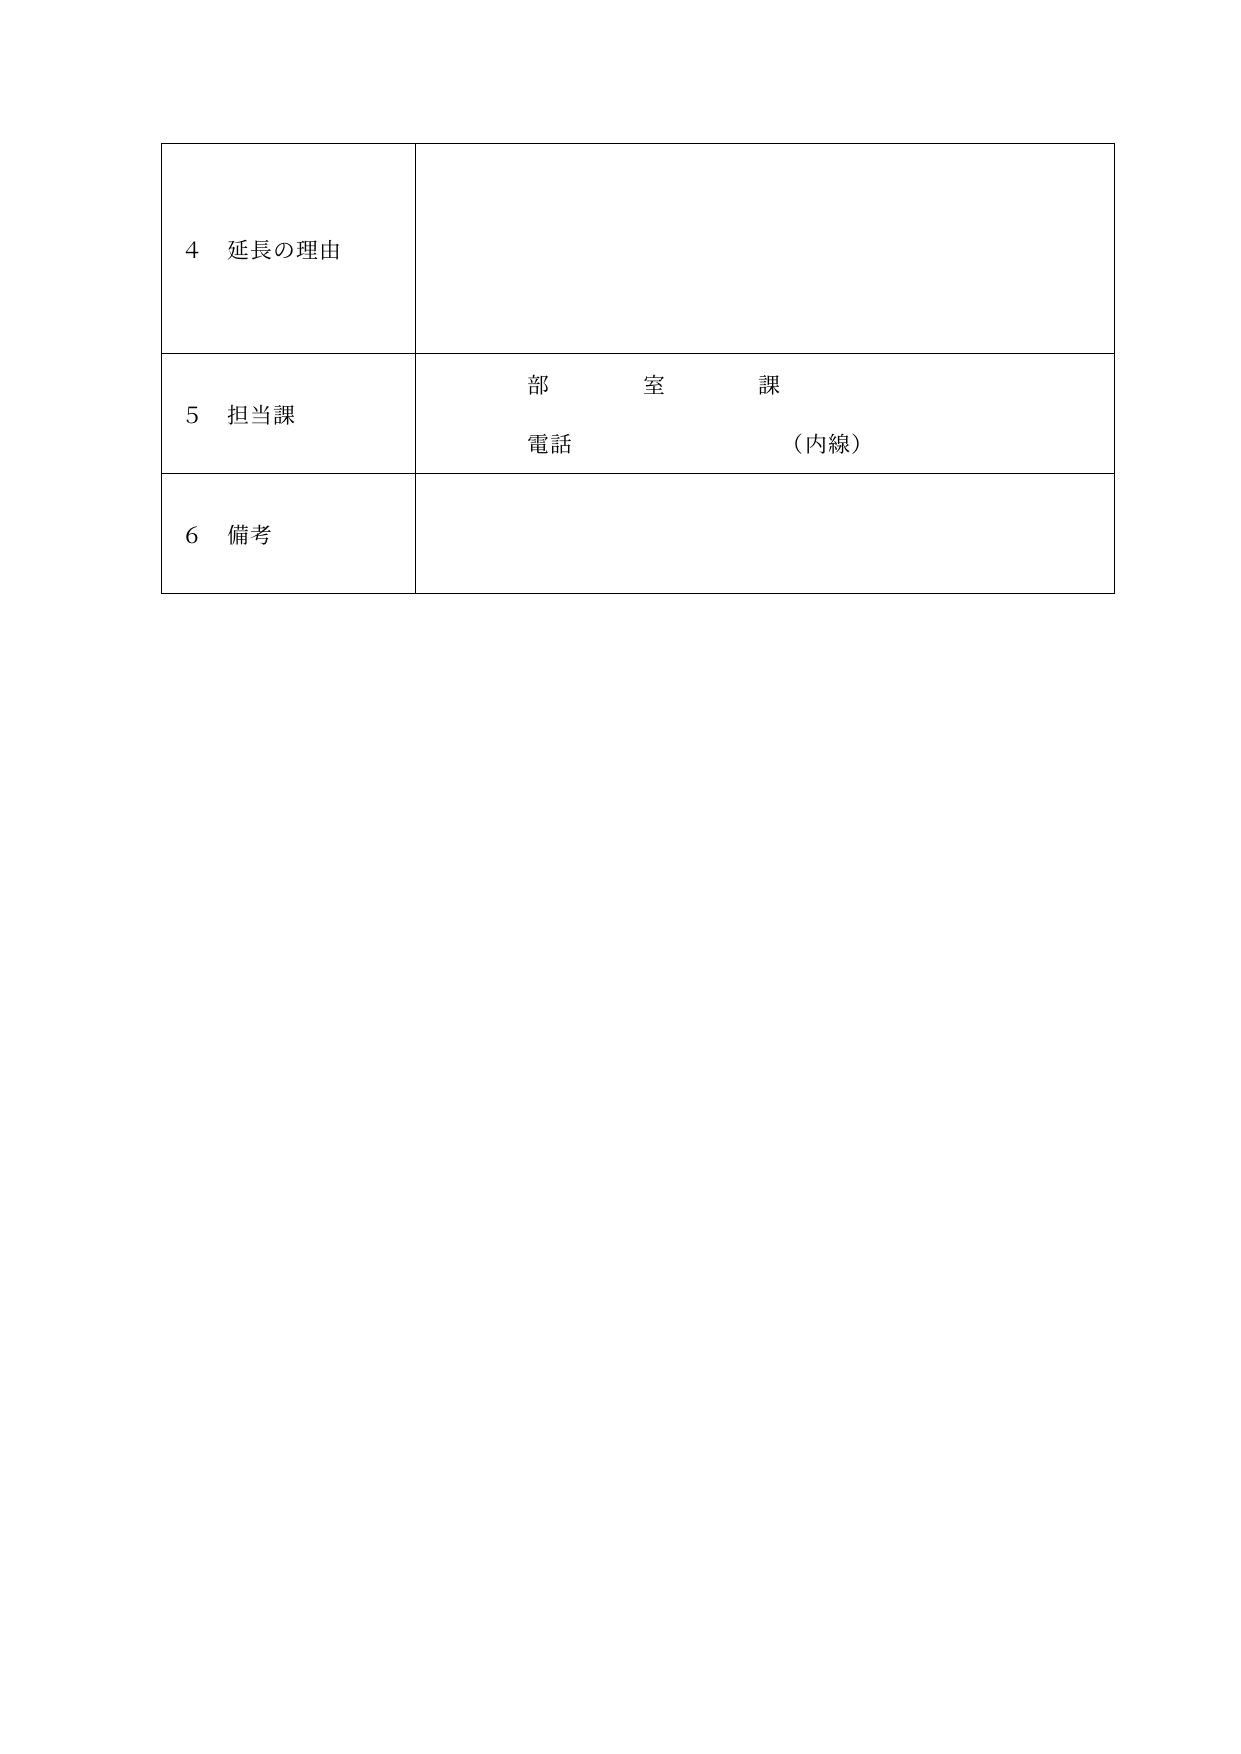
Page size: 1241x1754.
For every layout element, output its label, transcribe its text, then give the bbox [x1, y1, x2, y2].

table_cell ６ 備考 [162, 474, 415, 593]
table_cell ４ 延長の理由 [162, 144, 415, 353]
table_cell [416, 474, 1114, 593]
table_cell [416, 144, 1114, 353]
table_cell 部 室 課 電話 （内線） [416, 354, 1114, 473]
table_cell ５ 担当課 [162, 354, 415, 473]
